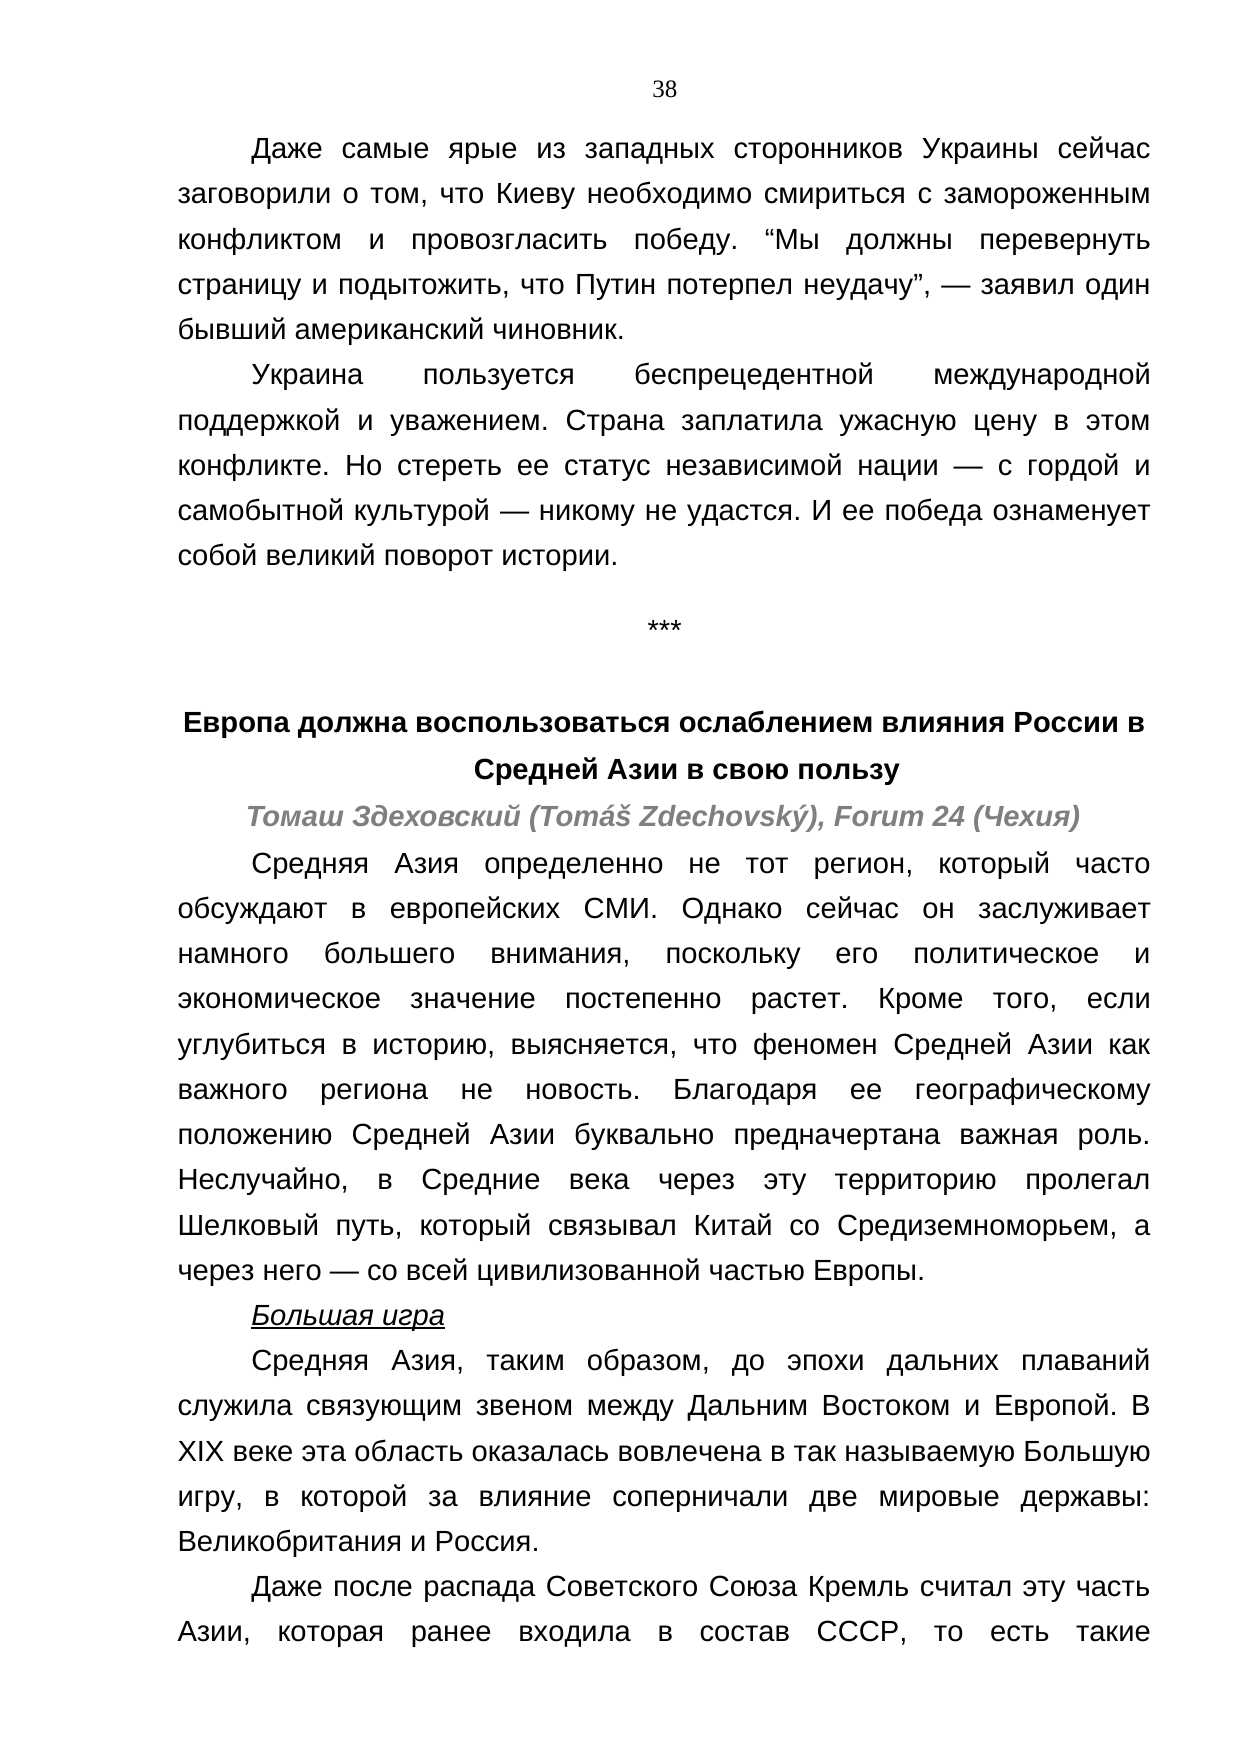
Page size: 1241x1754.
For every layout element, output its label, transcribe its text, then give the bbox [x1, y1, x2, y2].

text Большая игра [177, 1298, 1152, 1332]
text Средняя Азия определенно не тот регион, который часто обсуждают в европейских СМИ. Однако сейчас он заслуживает намного большего внимания, поскольку его политическое и экономическое значение постепенно растет. Кроме того, если углубиться в историю, выясняется, что феномен Средней Азии как важного региона не новость. Благодаря ее географическому положению Средней Азии буквально предначертана важная роль. Неслучайно, в Средние века через эту территорию пролегал Шелковый путь, который связывал Китай со Средиземноморьем, а через него — со всей цивилизованной частью Европы. [177, 846, 1152, 1286]
text Томаш Здеховский (Tomáš Zdechovský), Forum 24 (Чехия) [177, 799, 1152, 833]
text Средняя Азия, таким образом, до эпохи дальних плаваний служила связующим звеном между Дальним Востоком и Европой. В XIX веке эта область оказалась вовлечена в так называемую Большую игру, в которой за влияние соперничали две мировые державы: Великобритания и Россия. [177, 1343, 1152, 1558]
text Украина пользуется беспрецедентной международной поддержкой и уважением. Страна заплатила ужасную цену в этом конфликте. Но стереть ее статус независимой нации — с гордой и самобытной культурой — никому не удастся. И ее победа ознаменует собой великий поворот истории. [177, 357, 1152, 572]
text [177, 1569, 1152, 1648]
subtitle Европа должна воспользоваться ослаблением влияния России в Средней Азии в свою пользу [177, 705, 1152, 786]
text *** [177, 612, 1152, 646]
text Даже самые ярые из западных сторонников Украины сейчас заговорили о том, что Киеву необходимо смириться с замороженным конфликтом и провозгласить победу. “Мы должны перевернуть страницу и подытожить, что Путин потерпел неудачу”, — заявил один бывший американский чиновник. [177, 131, 1152, 346]
